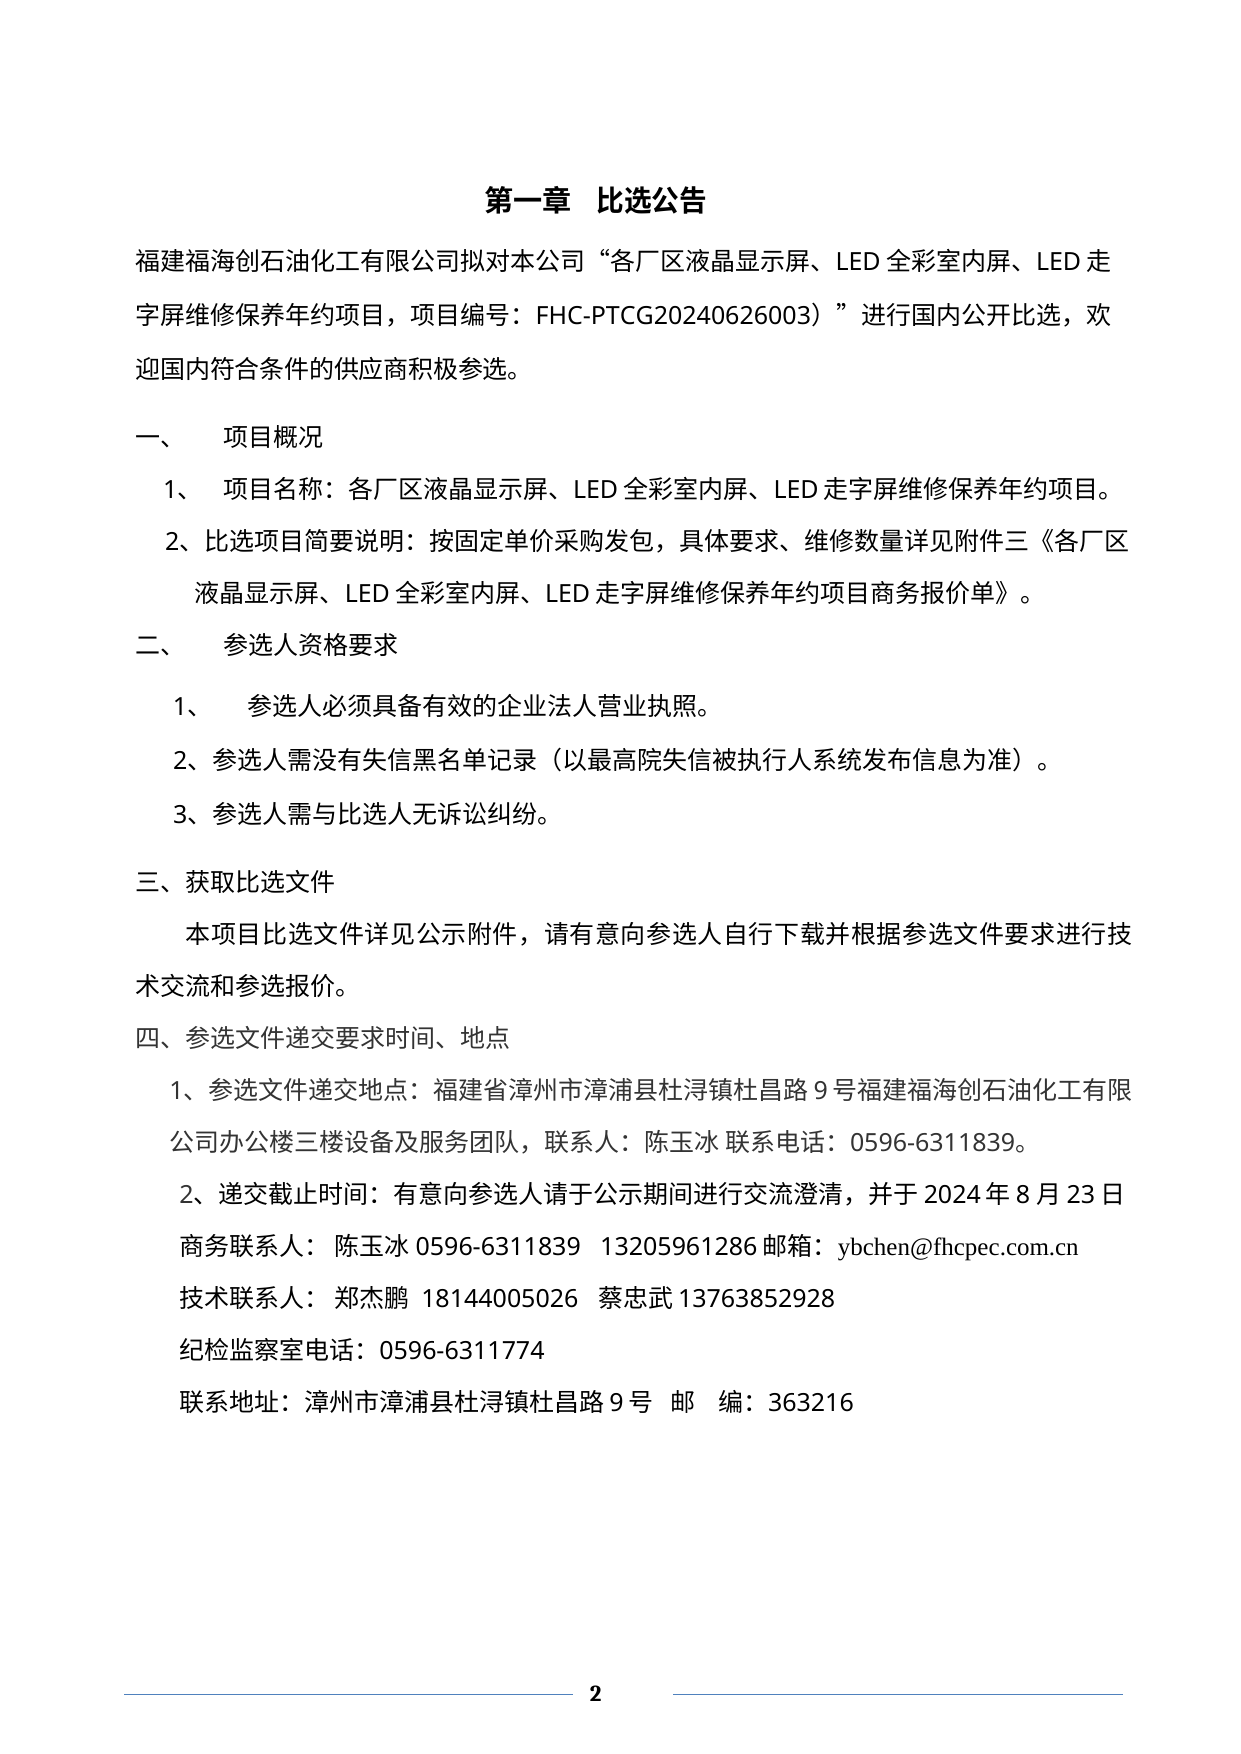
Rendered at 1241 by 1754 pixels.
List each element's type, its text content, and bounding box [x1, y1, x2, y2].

text 2、参选人需没有失信黑名单记录（以最高院失信被执行人系统发布信息为准）。 [135, 741, 1134, 777]
text 1、参选文件递交地点：福建省漳州市漳浦县杜浔镇杜昌路9号福建福海创石油化工有限公司办公楼三楼设备及服务团队，联系人：陈玉冰 联系电话：0596-6311839。 [169, 1058, 1134, 1162]
text 四、参选文件递交要求时间、地点 [135, 1006, 1134, 1058]
text 福建福海创石油化工有限公司拟对本公司“各厂区液晶显示屏、LED全彩室内屏、LED走字屏维修保养年约项目，项目编号：FHC-PTCG20240626003）”进行国内公开比选，欢迎国内符合条件的供应商积极参选。 [135, 241, 1134, 386]
text 本项目比选文件详见公示附件，请有意向参选人自行下载并根据参选文件要求进行技术交流和参选报价。 [135, 901, 1134, 1006]
text 商务联系人： 陈玉冰 0596-6311839 13205961286邮箱：ybchen@fhcpec.com.cn [135, 1214, 1134, 1266]
list 项目概况 [135, 404, 1134, 456]
text 三、获取比选文件 [135, 849, 1134, 901]
text 2、比选项目简要说明：按固定单价采购发包，具体要求、维修数量详见附件三《各厂区液晶显示屏、LED全彩室内屏、LED走字屏维修保养年约项目商务报价单》。 [165, 508, 1134, 613]
text 纪检监察室电话：0596-6311774 [135, 1318, 1134, 1370]
list 参选人资格要求 [135, 613, 1134, 665]
text 2、递交截止时间：有意向参选人请于公示期间进行交流澄清，并于2024年8 月23日 [135, 1162, 1134, 1214]
text 联系地址：漳州市漳浦县杜浔镇杜昌路9号 邮 编：363216 [135, 1370, 1134, 1422]
text 3、参选人需与比选人无诉讼纠纷。 [135, 795, 1134, 831]
list 参选人必须具备有效的企业法人营业执照。 [173, 686, 1134, 722]
list 比选公告 [484, 178, 1134, 220]
text 技术联系人： 郑杰鹏 18144005026 蔡忠武13763852928 [135, 1266, 1134, 1318]
list 项目名称：各厂区液晶显示屏、LED全彩室内屏、LED走字屏维修保养年约项目。 [163, 456, 1134, 508]
